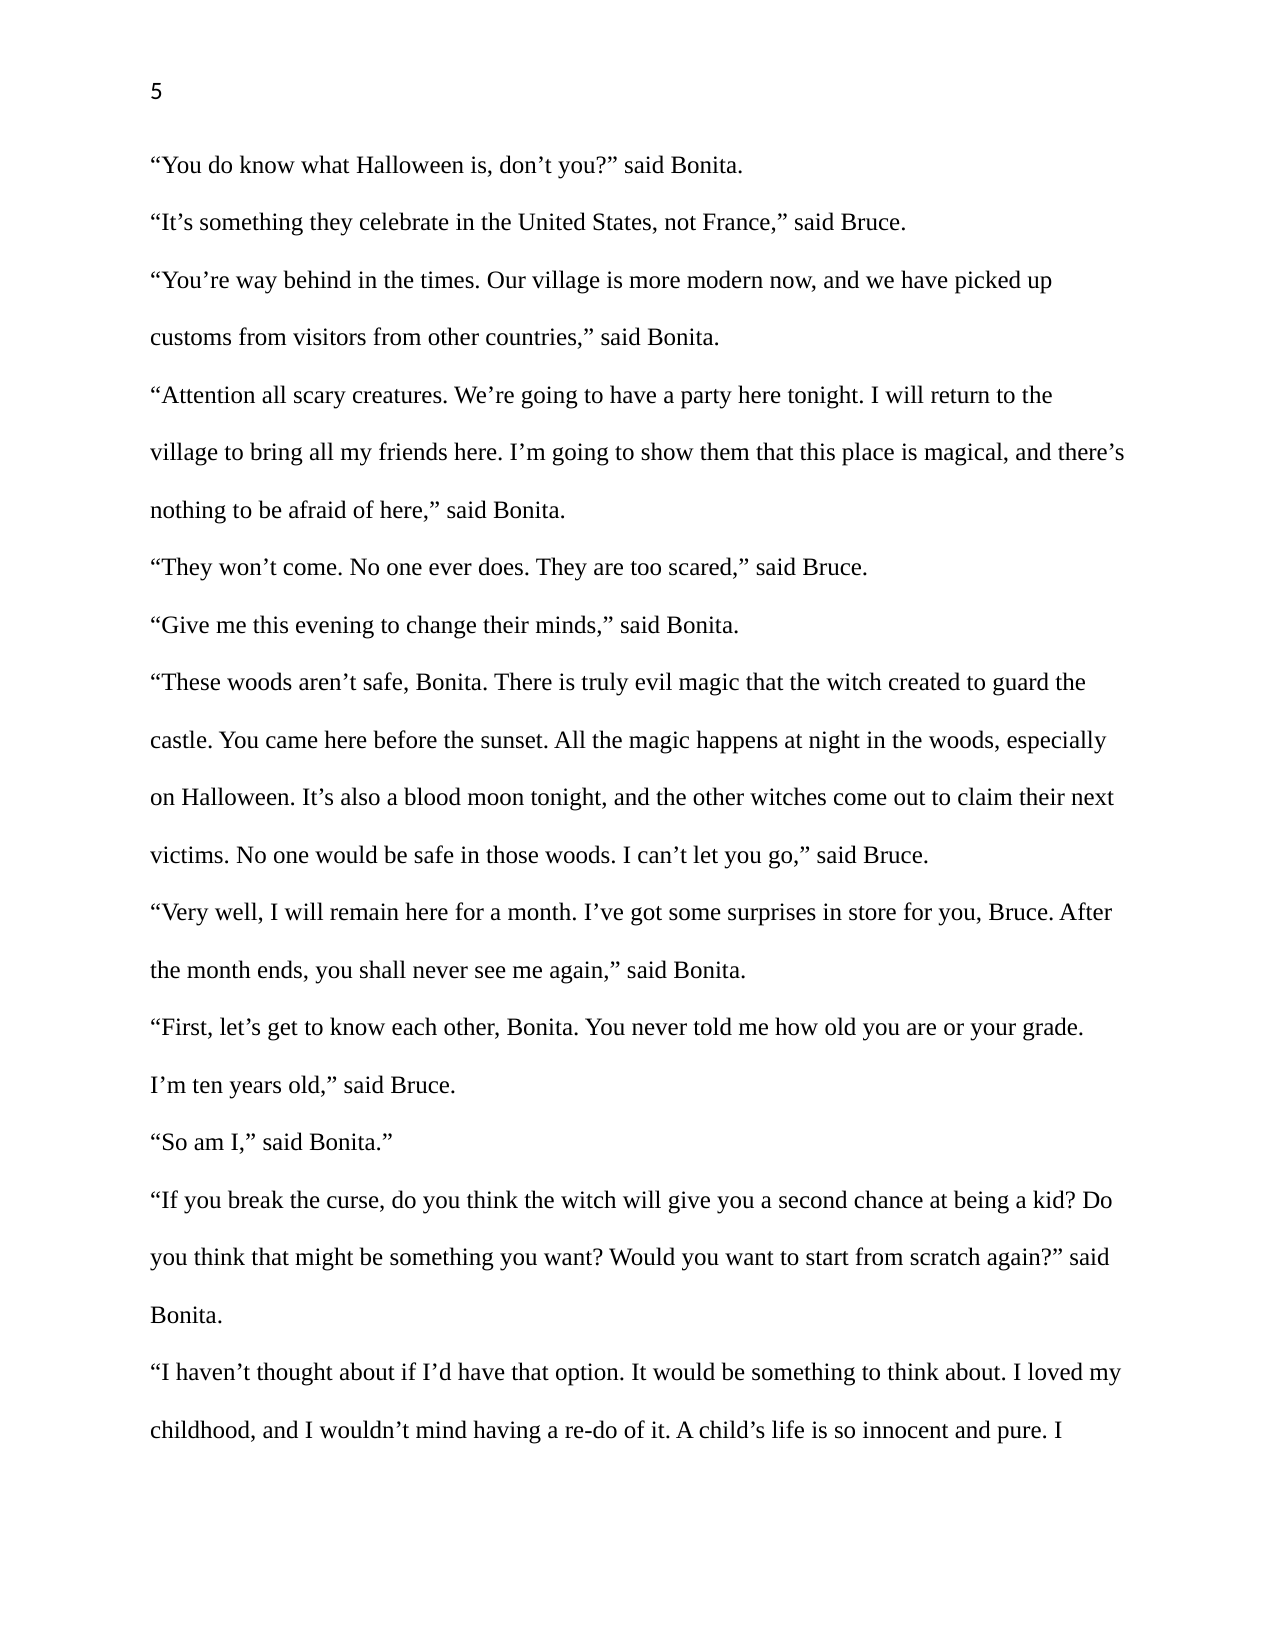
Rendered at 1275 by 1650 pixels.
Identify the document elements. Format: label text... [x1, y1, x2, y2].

text “You do know what Halloween is, don’t you?” said Bonita. [150, 150, 1125, 179]
text “They won’t come. No one ever does. They are too scared,” said Bruce. [150, 552, 1125, 581]
text “Very well, I will remain here for a month. I’ve got some surprises in store for you, Bruce. After the month ends, you shall never see me again,” said Bonita. [150, 897, 1125, 984]
text “Attention all scary creatures. We’re going to have a party here tonight. I will return to the village to bring all my friends here. I’m going to show them that this place is magical, and there’s nothing to be afraid of here,” said Bonita. [150, 380, 1125, 524]
text “First, let’s get to know each other, Bonita. You never told me how old you are or your grade. I’m ten years old,” said Bruce. [150, 1012, 1125, 1099]
text “Give me this evening to change their minds,” said Bonita. [150, 610, 1125, 639]
text “It’s something they celebrate in the United States, not France,” said Bruce. [150, 207, 1125, 236]
text “These woods aren’t safe, Bonita. There is truly evil magic that the witch created to guard the castle. You came here before the sunset. All the magic happens at night in the woods, especially on Halloween. It’s also a blood moon tonight, and the other witches come out to claim their next victims. No one would be safe in those woods. I can’t let you go,” said Bruce. [150, 667, 1125, 869]
text “So am I,” said Bonita.” [150, 1127, 1125, 1156]
text “You’re way behind in the times. Our village is more modern now, and we have picked up customs from visitors from other countries,” said Bonita. [150, 265, 1125, 351]
text “If you break the curse, do you think the witch will give you a second chance at being a kid? Do you think that might be something you want? Would you want to start from scratch again?” said Bonita. [150, 1185, 1125, 1329]
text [150, 1357, 1125, 1444]
